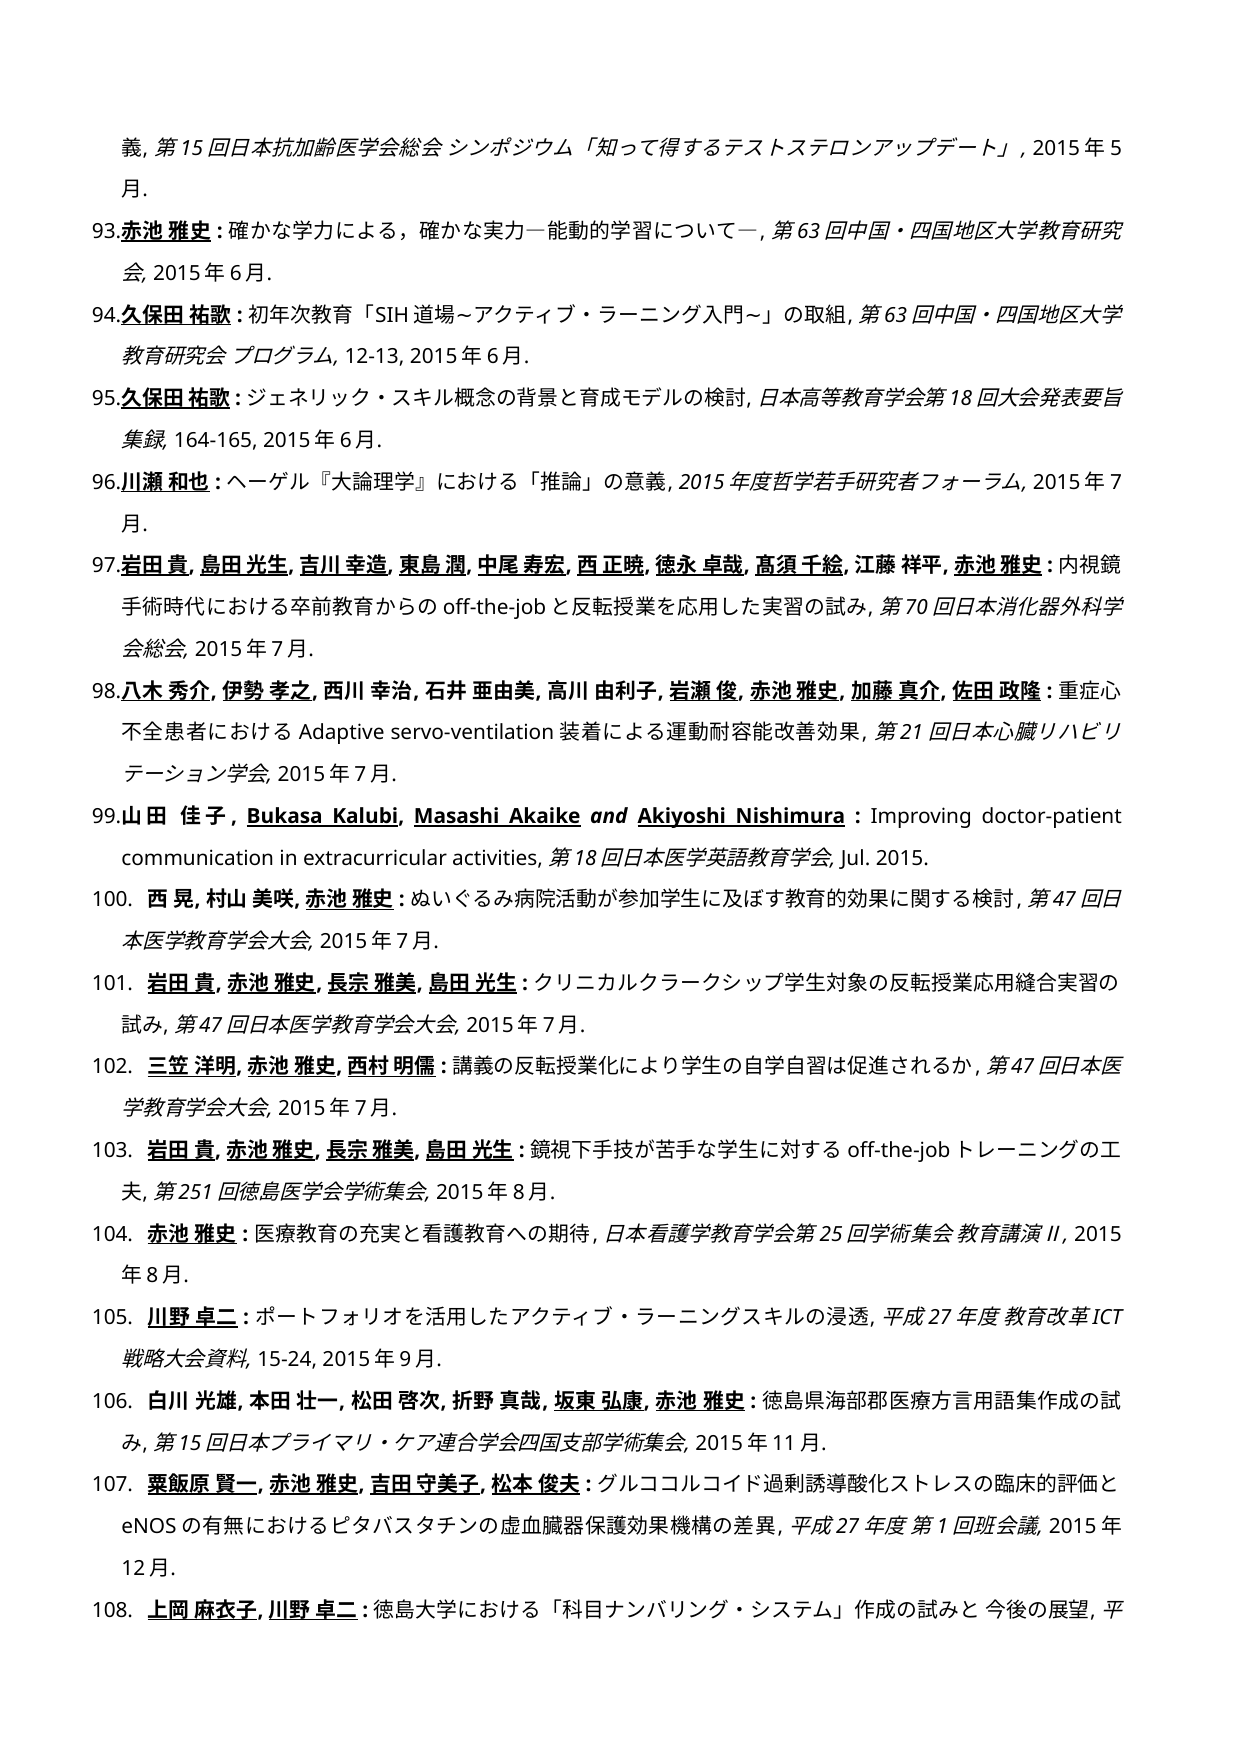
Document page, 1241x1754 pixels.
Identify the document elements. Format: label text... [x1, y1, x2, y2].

list 西 晃, 村山 美咲, 赤池 雅史 : ぬいぐるみ病院活動が参加学生に及ぼす教育的効果に関する検討, 第47回日本医学教育学会大会, 2015年7月. [92, 877, 1122, 961]
list 岩田 貴, 赤池 雅史, 長宗 雅美, 島田 光生 : 鏡視下手技が苦手な学生に対するoff-the-jobトレーニングの工夫, 第251回徳島医学会学術集会, 2015年8月. [92, 1128, 1122, 1211]
list 三笠 洋明, 赤池 雅史, 西村 明儒 : 講義の反転授業化により学生の自学自習は促進されるか, 第47回日本医学教育学会大会, 2015年7月. [92, 1044, 1122, 1128]
list 赤池 雅史 : 医療教育の充実と看護教育への期待, 日本看護学教育学会第25回学術集会 教育講演Ⅱ, 2015年8月. [92, 1211, 1122, 1295]
list 山田 佳子, Bukasa Kalubi, Masashi Akaike and Akiyoshi Nishimura : Improving doctor-patient communication in extracurricular activities, 第18回日本医学英語教育学会, Jul. 2015. [92, 793, 1122, 877]
list 岩田 貴, 赤池 雅史, 長宗 雅美, 島田 光生 : クリニカルクラークシップ学生対象の反転授業応用縫合実習の試み, 第47回日本医学教育学会大会, 2015年7月. [92, 961, 1122, 1044]
list 川野 卓二 : ポートフォリオを活用したアクティブ・ラーニングスキルの浸透, 平成27年度 教育改革ICT戦略大会資料, 15-24, 2015年9月. [92, 1295, 1122, 1378]
list 久保田 祐歌 : 初年次教育「SIH道場∼アクティブ・ラーニング入門∼」の取組, 第63回中国・四国地区大学教育研究会 プログラム, 12-13, 2015年6月. [92, 292, 1122, 376]
list 岩田 貴, 島田 光生, 吉川 幸造, 東島 潤, 中尾 寿宏, 西 正暁, 徳永 卓哉, 髙須 千絵, 江藤 祥平, 赤池 雅史 : 内視鏡手術時代における卒前教育からのoff-the-jobと反転授業を応用した実習の試み, 第70回日本消化器外科学会総会, 2015年7月. [92, 543, 1122, 668]
list 白川 光雄, 本田 壮一, 松田 啓次, 折野 真哉, 坂東 弘康, 赤池 雅史 : 徳島県海部郡医療方言用語集作成の試み, 第15回日本プライマリ・ケア連合学会四国支部学術集会, 2015年11月. [92, 1378, 1122, 1462]
list 川瀬 和也 : ヘーゲル『大論理学』における「推論」の意義, 2015年度哲学若手研究者フォーラム, 2015年7月. [92, 459, 1122, 543]
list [92, 1587, 1122, 1629]
list 粟飯原 賢一, 赤池 雅史, 吉田 守美子, 松本 俊夫 : グルココルコイド過剰誘導酸化ストレスの臨床的評価とeNOSの有無におけるピタバスタチンの虚血臓器保護効果機構の差異, 平成27年度 第1回班会議, 2015年12月. [92, 1462, 1122, 1587]
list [92, 125, 1122, 209]
list 八木 秀介, 伊勢 孝之, 西川 幸治, 石井 亜由美, 高川 由利子, 岩瀬 俊, 赤池 雅史, 加藤 真介, 佐田 政隆 : 重症心不全患者におけるAdaptive servo-ventilation装着による運動耐容能改善効果, 第21回日本心臓リハビリテーション学会, 2015年7月. [92, 668, 1122, 793]
list 赤池 雅史 : 確かな学力による，確かな実力―能動的学習について―, 第63回中国・四国地区大学教育研究会, 2015年6月. [92, 209, 1122, 292]
list 久保田 祐歌 : ジェネリック・スキル概念の背景と育成モデルの検討, 日本高等教育学会第18回大会発表要旨集録, 164-165, 2015年6月. [92, 376, 1122, 459]
